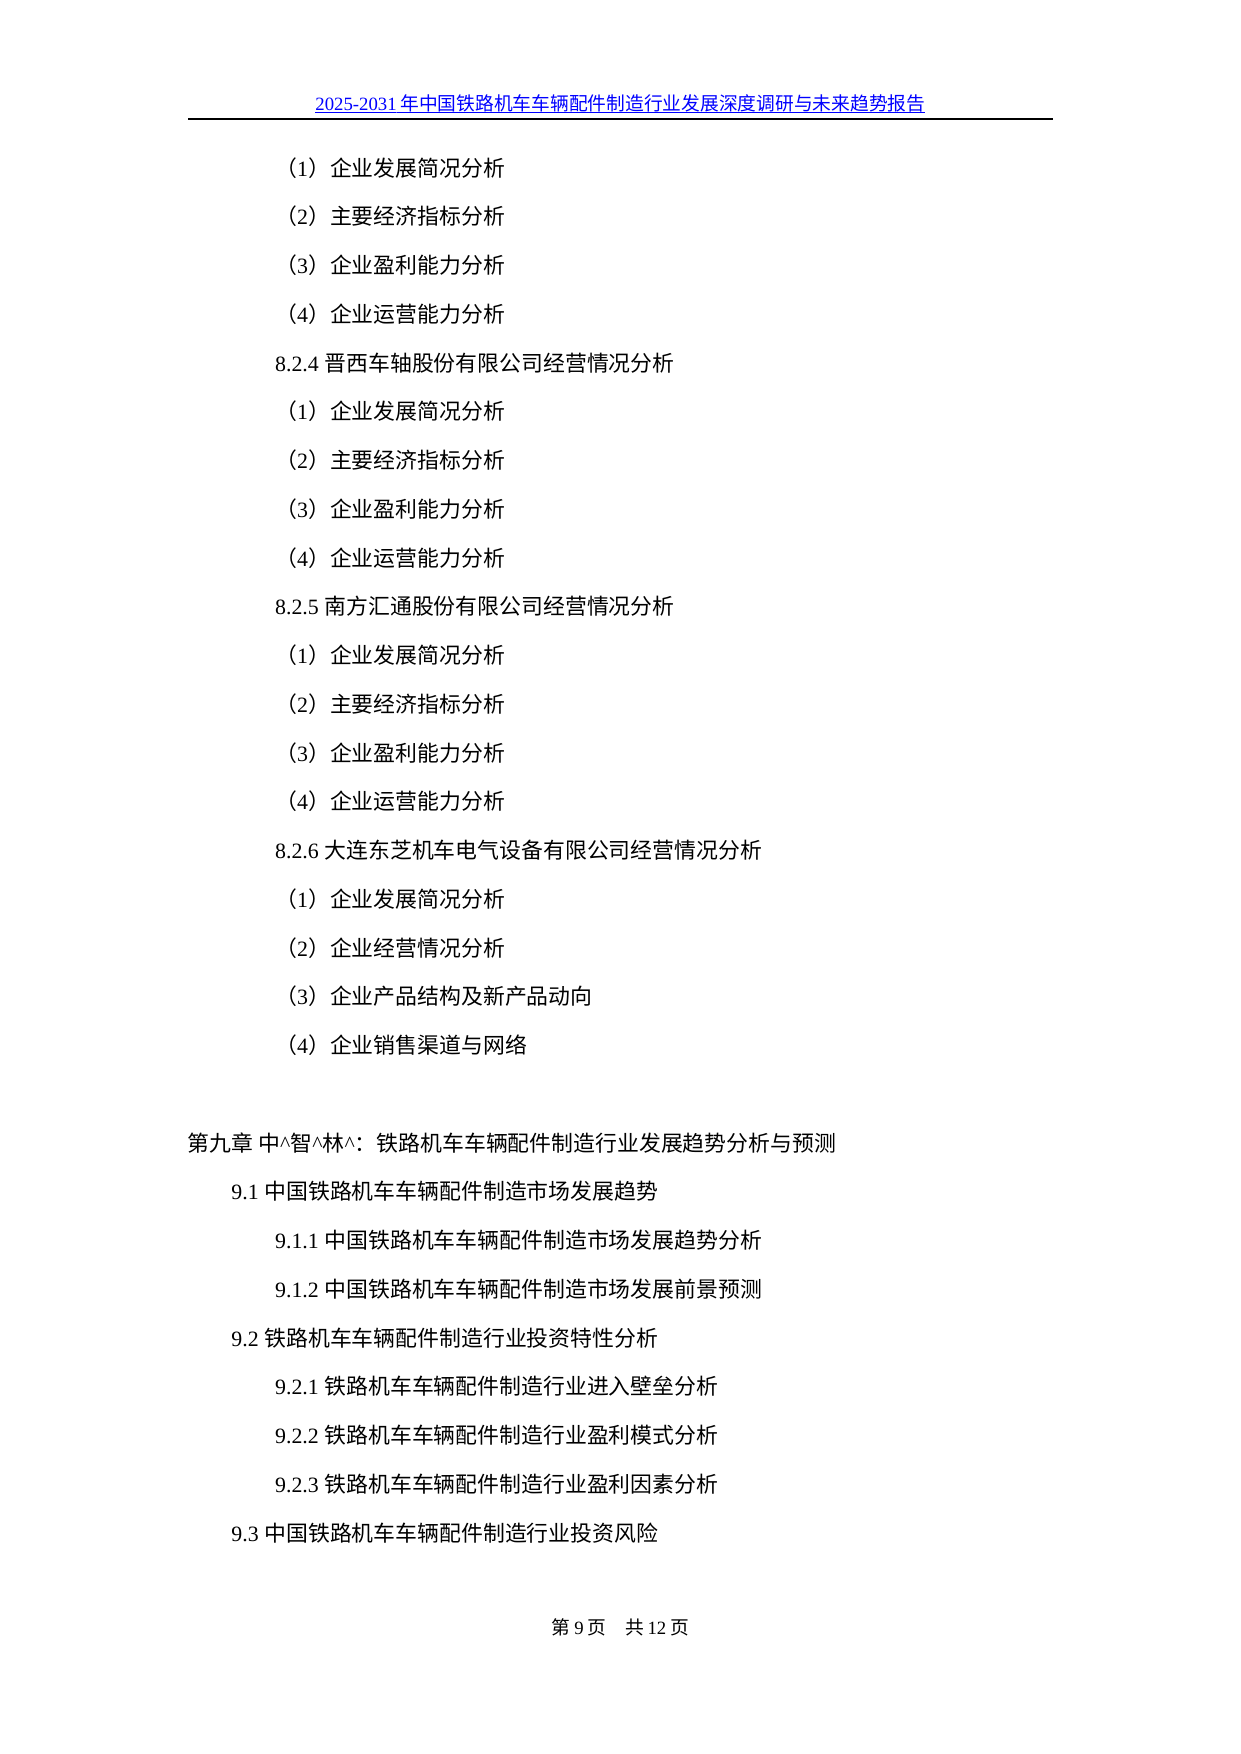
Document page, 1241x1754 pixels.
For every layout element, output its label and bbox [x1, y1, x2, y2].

text [187, 150, 1053, 1548]
